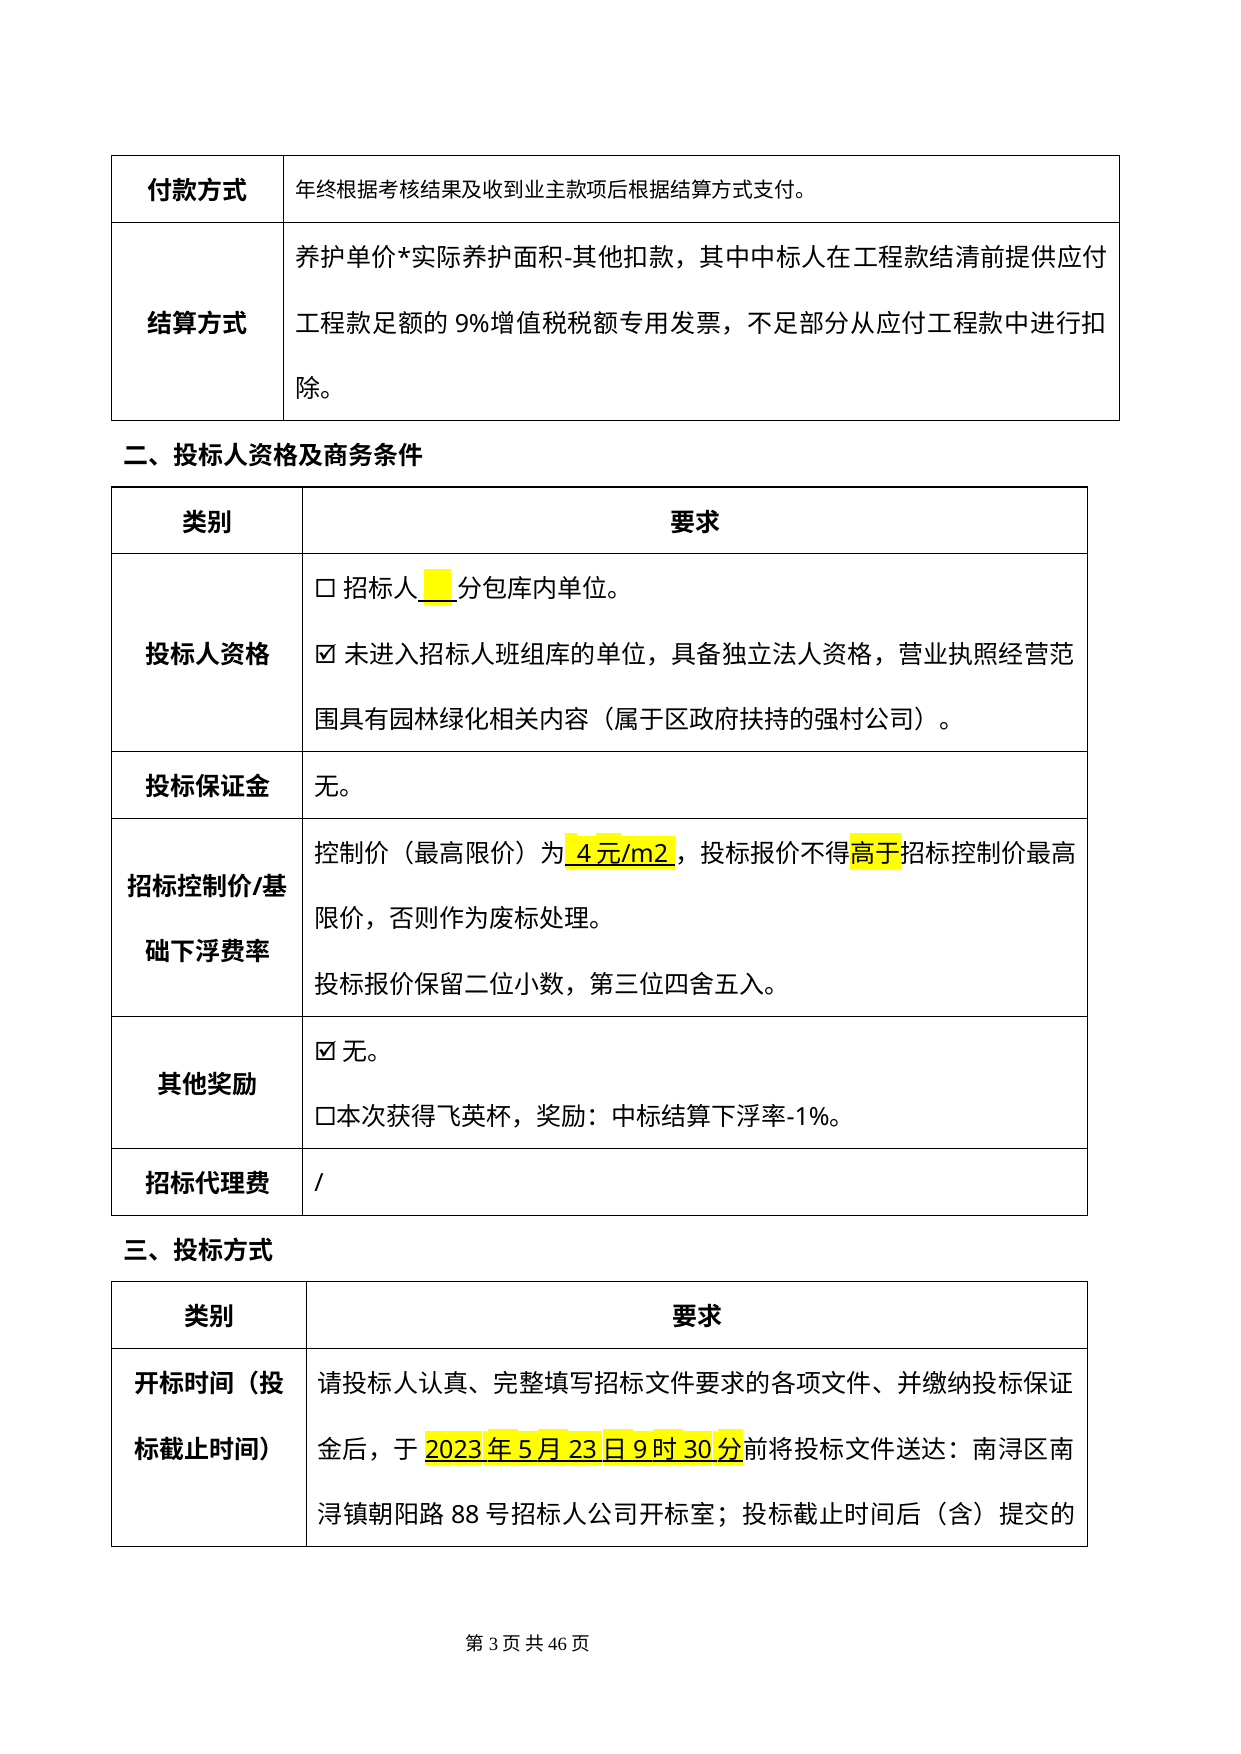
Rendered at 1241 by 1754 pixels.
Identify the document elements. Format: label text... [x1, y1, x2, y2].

table_cell 投标保证金 [112, 752, 302, 818]
list 三、投标方式 [123, 1216, 1108, 1281]
table_cell 养护单价*实际养护面积-其他扣款，其中中标人在工程款结清前提供应付工程款足额的9%增值税税额专用发票，不足部分从应付工程款中进行扣除。 [284, 223, 1119, 420]
table_header 要求 [303, 488, 1087, 553]
list 二、投标人资格及商务条件 [123, 421, 1108, 486]
table_cell 无。 [303, 752, 1087, 818]
table_cell 控制价（最高限价）为 4元/m2 ，投标报价不得高于招标控制价最高限价，否则作为废标处理。 投标报价保留二位小数，第三位四舍五入。 [303, 819, 1087, 1016]
table_cell 招标人 分包库内单位。 未进入招标人班组库的单位，具备独立法人资格，营业执照经营范围具有园林绿化相关内容（属于区政府扶持的强村公司）。 [303, 554, 1087, 751]
table_cell 招标代理费 [112, 1149, 302, 1214]
table_header 要求 [307, 1282, 1087, 1348]
table_cell 结算方式 [112, 223, 283, 420]
table_cell 无。 本次获得飞英杯，奖励：中标结算下浮率-1%。 [303, 1017, 1087, 1148]
table_cell 开标时间（投标截止时间） [112, 1349, 306, 1546]
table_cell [307, 1349, 1087, 1546]
table_cell 付款方式 [112, 156, 283, 222]
table_header 类别 [112, 488, 302, 553]
table_cell 投标人资格 [112, 554, 302, 751]
table_cell 招标控制价/基础下浮费率 [112, 819, 302, 1016]
table_cell 其他奖励 [112, 1017, 302, 1148]
table_cell / [303, 1149, 1087, 1214]
table_header 类别 [112, 1282, 306, 1348]
